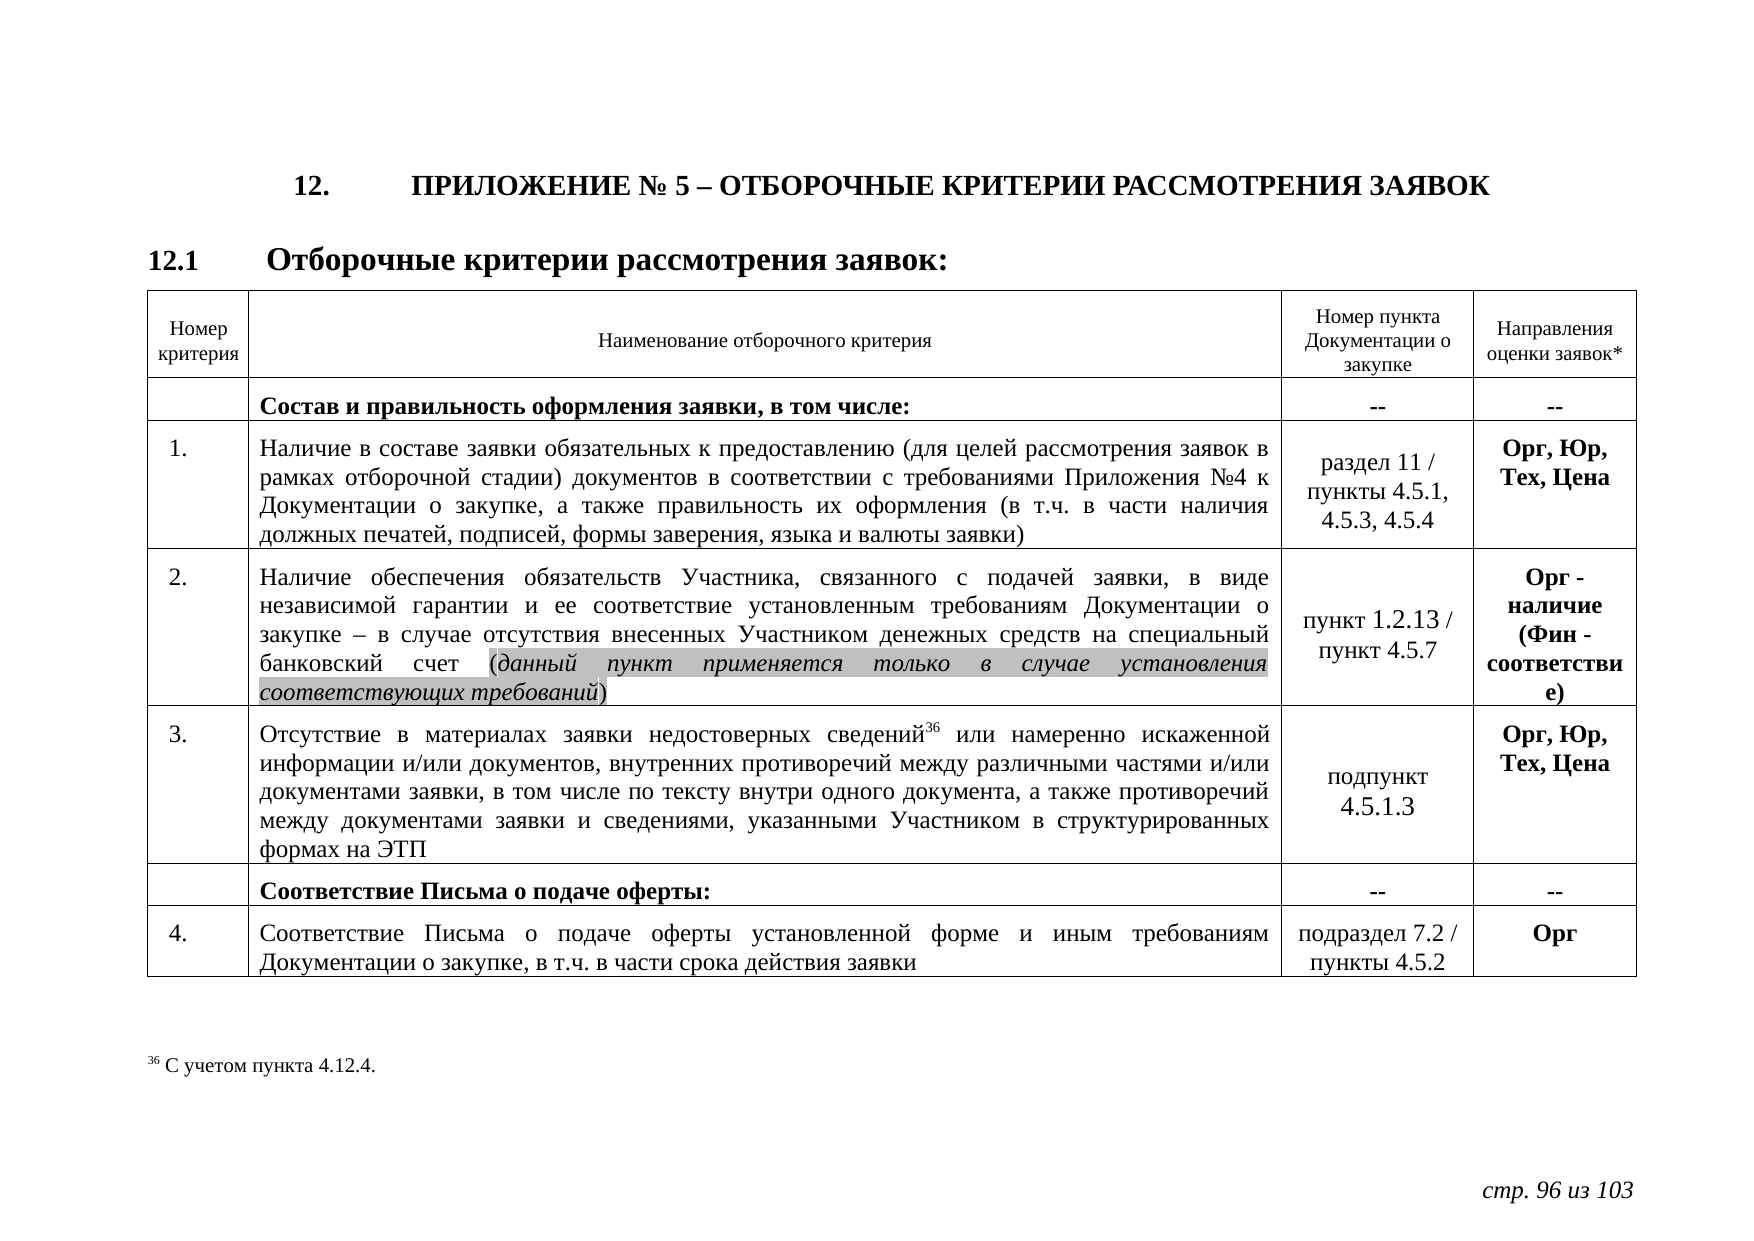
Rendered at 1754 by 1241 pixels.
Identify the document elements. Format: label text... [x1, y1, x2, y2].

table_cell Наличие в составе заявки обязательных к предоставлению (для целей рассмотрения заявок в рамках отборочной стадии) документов в соответствии с требованиями Приложения №4 к Документации о закупке, а также правильность их оформления (в т.ч. в части наличия должных печатей, подписей, формы заверения, языка и валюты заявки) [249, 421, 1281, 548]
table_cell [148, 549, 248, 705]
table_cell Соответствие Письма о подаче оферты установленной форме и иным требованиям Документации о закупке, в т.ч. в части срока действия заявки [249, 906, 1281, 976]
table_cell Орг, Юр, Тех, Цена [1474, 706, 1636, 863]
table_header Номер критерия [148, 291, 248, 377]
table_cell -- [1474, 378, 1636, 419]
table_cell [148, 864, 248, 905]
table_cell Орг [1474, 906, 1636, 976]
table_cell [148, 421, 248, 548]
table_cell подраздел 7.2 / пункты 4.5.2 [1282, 906, 1473, 976]
table_cell подпункт 4.5.1.3 [1282, 706, 1473, 863]
table_cell [148, 706, 248, 863]
table_cell Состав и правильность оформления заявки, в том числе: [249, 378, 1281, 419]
table_cell [148, 378, 248, 419]
table_cell Отсутствие в материалах заявки недостоверных сведений или намеренно искаженной информации и/или документов, внутренних противоречий между различными частями и/или документами заявки, в том числе по тексту внутри одного документа, а также противоречий между документами заявки и сведениями, указанными Участником в структурированных формах на ЭТП [249, 706, 1281, 863]
table_header Направления оценки заявок* [1474, 291, 1636, 377]
table_cell Наличие обеспечения обязательств Участника, связанного с подачей заявки, в виде независимой гарантии и ее соответствие установленным требованиям Документации о закупке – в случае отсутствия внесенных Участником денежных средств на специальный банковский счет (данный пункт применяется только в случае установления соответствующих требований) [249, 549, 1281, 705]
table_cell Орг - наличие (Фин - соответствие) [1474, 549, 1636, 705]
table_cell раздел 11 / пункты 4.5.1, 4.5.3, 4.5.4 [1282, 421, 1473, 548]
table_cell Соответствие Письма о подаче оферты: [249, 864, 1281, 905]
table_cell -- [1282, 864, 1473, 905]
table_cell пункт 1.2.13 / пункт 4.5.7 [1282, 549, 1473, 705]
table_cell -- [1282, 378, 1473, 419]
table_cell Орг, Юр, Тех, Цена [1474, 421, 1636, 548]
table_cell [148, 906, 248, 976]
subtitle ПРИЛОЖЕНИЕ № 5 – ОТБОРОЧНЫЕ КРИТЕРИИ РАССМОТРЕНИЯ ЗАЯВОК [148, 168, 1636, 202]
table_header Номер пункта Документации о закупке [1282, 291, 1473, 377]
table_header Наименование отборочного критерия [249, 291, 1281, 377]
table_cell -- [1474, 864, 1636, 905]
subtitle Отборочные критерии рассмотрения заявок: [148, 239, 1636, 277]
